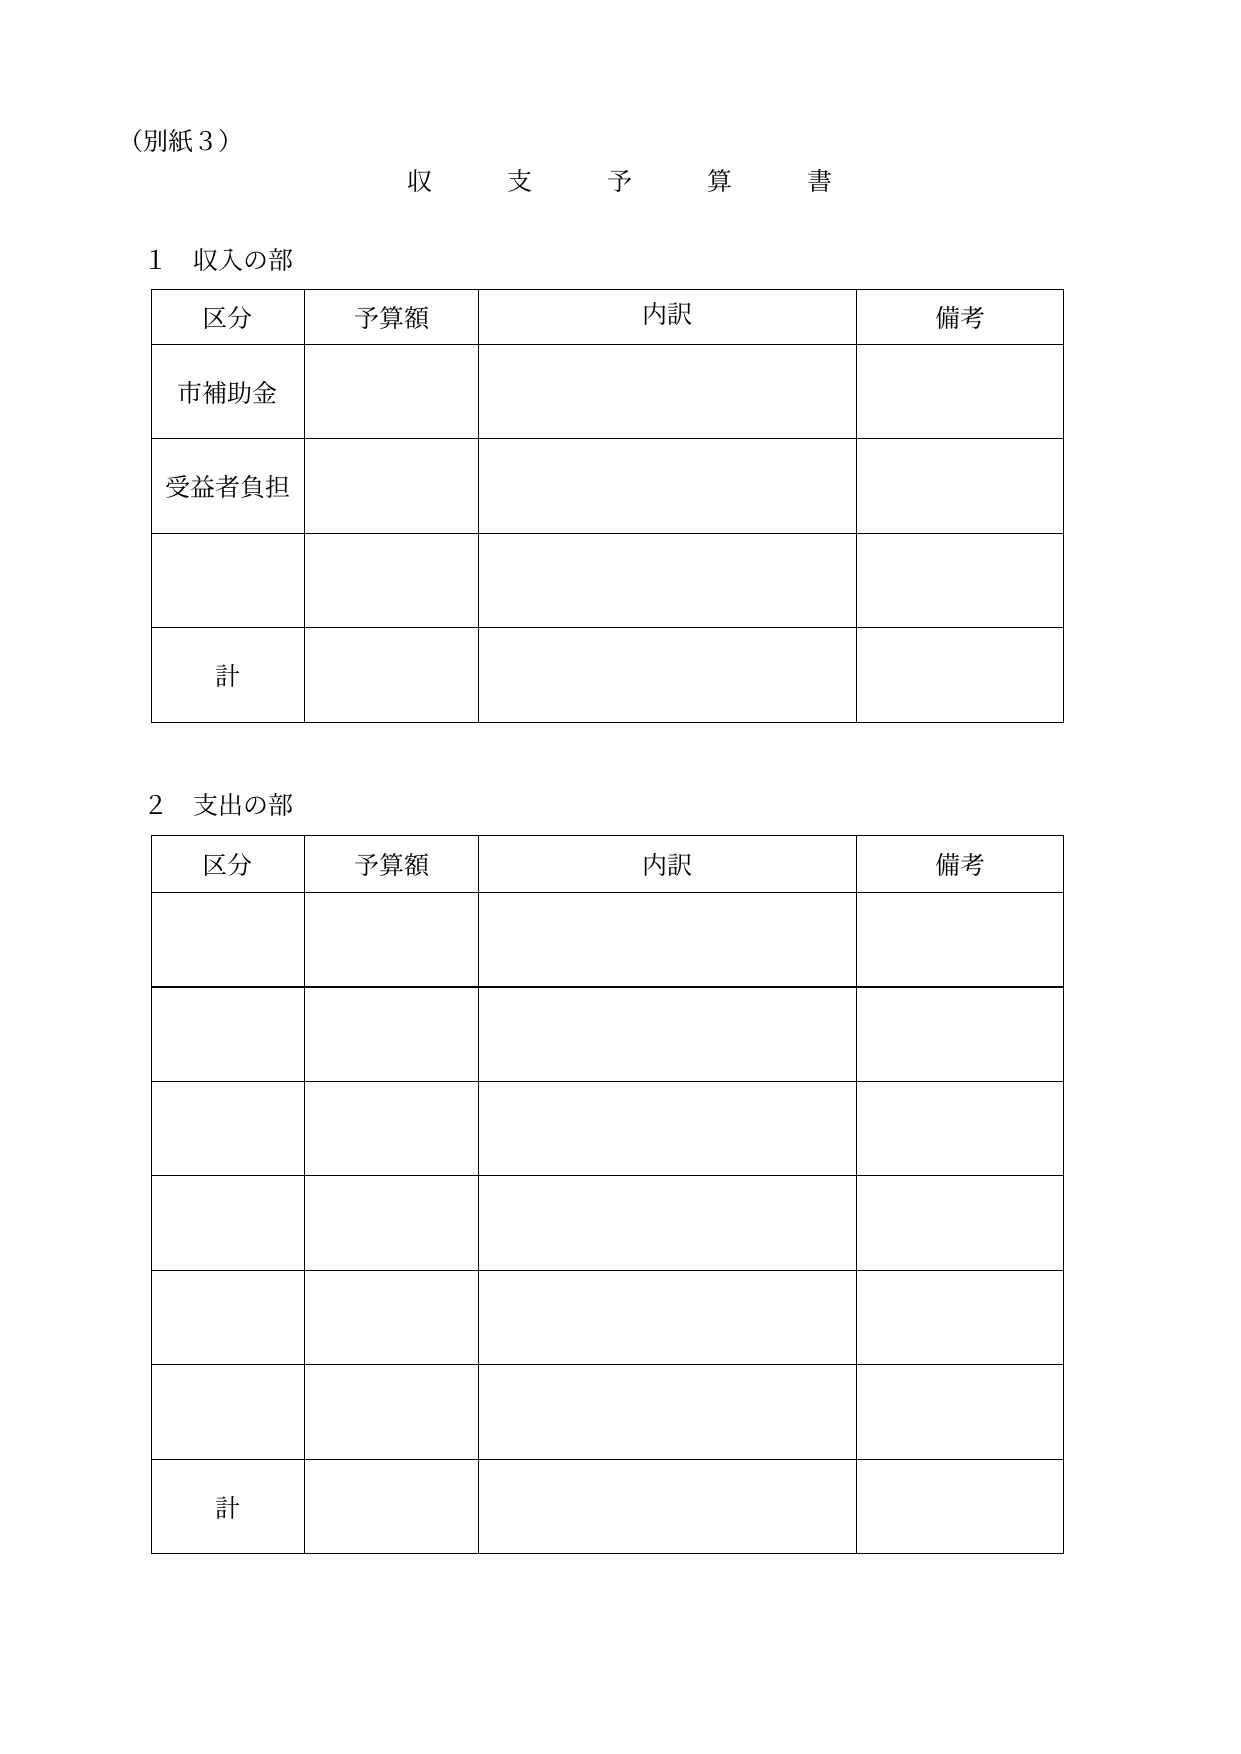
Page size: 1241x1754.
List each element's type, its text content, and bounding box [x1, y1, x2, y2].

table_cell [479, 1365, 856, 1459]
table_header 予算額 [305, 836, 478, 892]
text ２ 支出の部 [118, 784, 1122, 824]
table_cell [857, 628, 1063, 722]
table_cell [152, 988, 304, 1081]
table_cell [479, 1460, 856, 1553]
table_cell [305, 1460, 478, 1553]
table_header 予算額 [305, 290, 478, 344]
text １ 収入の部 [118, 238, 1122, 278]
table_cell [479, 1271, 856, 1364]
table_cell [857, 1176, 1063, 1270]
table_cell [857, 893, 1063, 986]
table_cell 受益者負担 [152, 439, 304, 533]
text （別紙３） [118, 120, 1122, 159]
table_cell [305, 534, 478, 627]
table_cell [857, 1082, 1063, 1175]
table_cell [152, 1271, 304, 1364]
table_header 内訳 [479, 290, 856, 344]
table_cell [305, 628, 478, 722]
table_header 内訳 [479, 836, 856, 892]
table_cell [857, 345, 1063, 438]
table_header 備考 [857, 836, 1063, 892]
table_cell [305, 988, 478, 1081]
table_cell [857, 1365, 1063, 1459]
table_cell [479, 345, 856, 438]
table_cell [305, 1271, 478, 1364]
table_cell [479, 1082, 856, 1175]
table_cell [479, 1176, 856, 1270]
table_cell [857, 1460, 1063, 1553]
table_cell [152, 1176, 304, 1270]
table_cell [152, 1082, 304, 1175]
table_cell [305, 1176, 478, 1270]
table_cell [857, 534, 1063, 627]
table_header 区分 [152, 290, 304, 344]
table_cell [152, 893, 304, 986]
table_header 区分 [152, 836, 304, 892]
table_cell [857, 988, 1063, 1081]
table_cell [152, 534, 304, 627]
table_cell 市補助金 [152, 345, 304, 438]
table_cell [479, 628, 856, 722]
table_cell [305, 1082, 478, 1175]
table_cell [152, 1365, 304, 1459]
table_cell [857, 439, 1063, 533]
table_cell [479, 988, 856, 1081]
table_cell [305, 893, 478, 986]
table_cell 計 [152, 1460, 304, 1553]
table_cell [305, 345, 478, 438]
table_cell [305, 1365, 478, 1459]
table_header 備考 [857, 290, 1063, 344]
text 収 支 予 算 書 [118, 159, 1122, 199]
table_cell [479, 534, 856, 627]
table_cell [479, 893, 856, 986]
table_cell [857, 1271, 1063, 1364]
table_cell [305, 439, 478, 533]
table_cell [479, 439, 856, 533]
table_cell 計 [152, 628, 304, 722]
